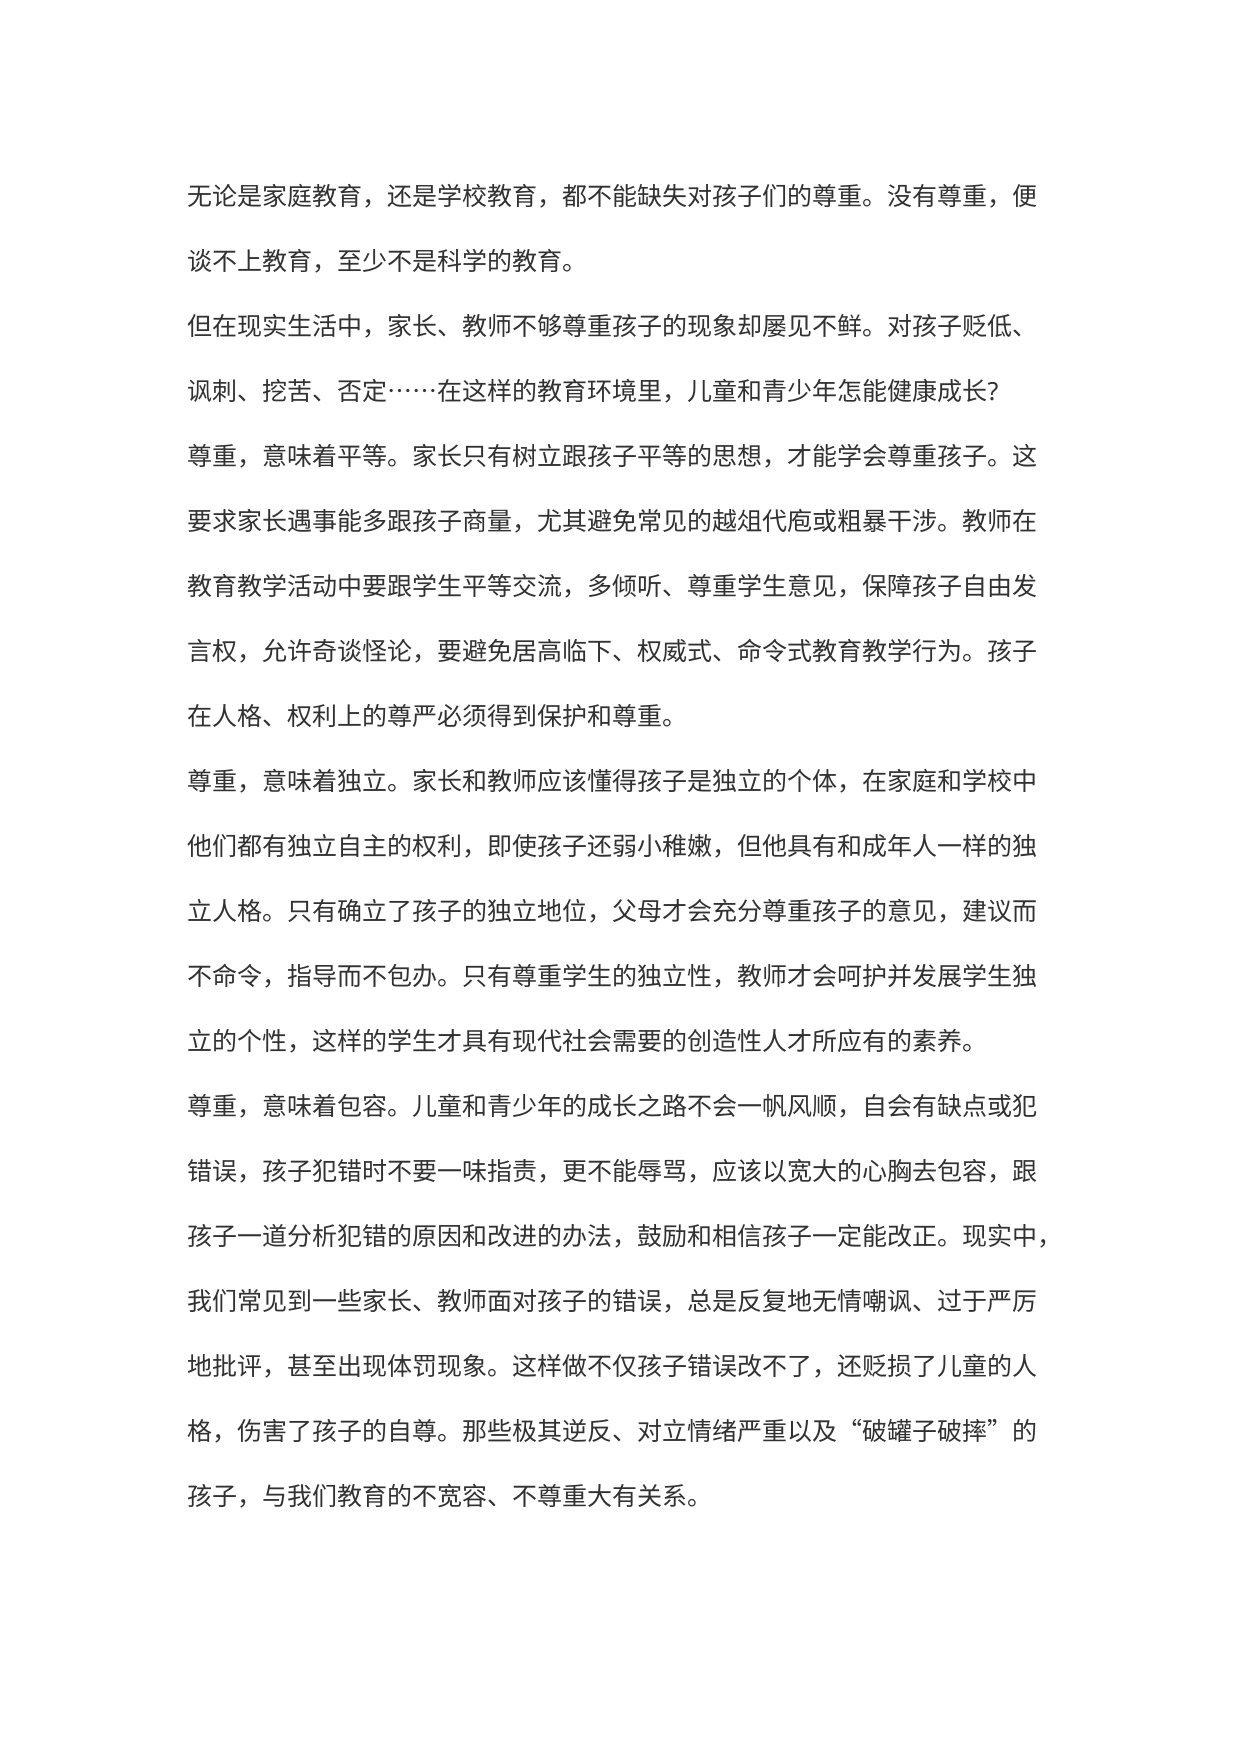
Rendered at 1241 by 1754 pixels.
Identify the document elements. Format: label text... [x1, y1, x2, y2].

text 无论是家庭教育，还是学校教育，都不能缺失对孩子们的尊重。没有尊重，便谈不上教育，至少不是科学的教育。 [187, 162, 1053, 292]
text 尊重，意味着包容。儿童和青少年的成长之路不会一帆风顺，自会有缺点或犯错误，孩子犯错时不要一味指责，更不能辱骂，应该以宽大的心胸去包容，跟孩子一道分析犯错的原因和改进的办法，鼓励和相信孩子一定能改正。现实中，我们常见到一些家长、教师面对孩子的错误，总是反复地无情嘲讽、过于严厉地批评，甚至出现体罚现象。这样做不仅孩子错误改不了，还贬损了儿童的人格，伤害了孩子的自尊。那些极其逆反、对立情绪严重以及“破罐子破摔”的孩子，与我们教育的不宽容、不尊重大有关系。 [187, 1072, 1053, 1527]
text 尊重，意味着独立。家长和教师应该懂得孩子是独立的个体，在家庭和学校中他们都有独立自主的权利，即使孩子还弱小稚嫩，但他具有和成年人一样的独立人格。只有确立了孩子的独立地位，父母才会充分尊重孩子的意见，建议而不命令，指导而不包办。只有尊重学生的独立性，教师才会呵护并发展学生独立的个性，这样的学生才具有现代社会需要的创造性人才所应有的素养。 [187, 747, 1053, 1072]
text 但在现实生活中，家长、教师不够尊重孩子的现象却屡见不鲜。对孩子贬低、讽刺、挖苦、否定……在这样的教育环境里，儿童和青少年怎能健康成长? [187, 292, 1053, 422]
text 尊重，意味着平等。家长只有树立跟孩子平等的思想，才能学会尊重孩子。这要求家长遇事能多跟孩子商量，尤其避免常见的越俎代庖或粗暴干涉。教师在教育教学活动中要跟学生平等交流，多倾听、尊重学生意见，保障孩子自由发言权，允许奇谈怪论，要避免居高临下、权威式、命令式教育教学行为。孩子在人格、权利上的尊严必须得到保护和尊重。 [187, 422, 1053, 747]
